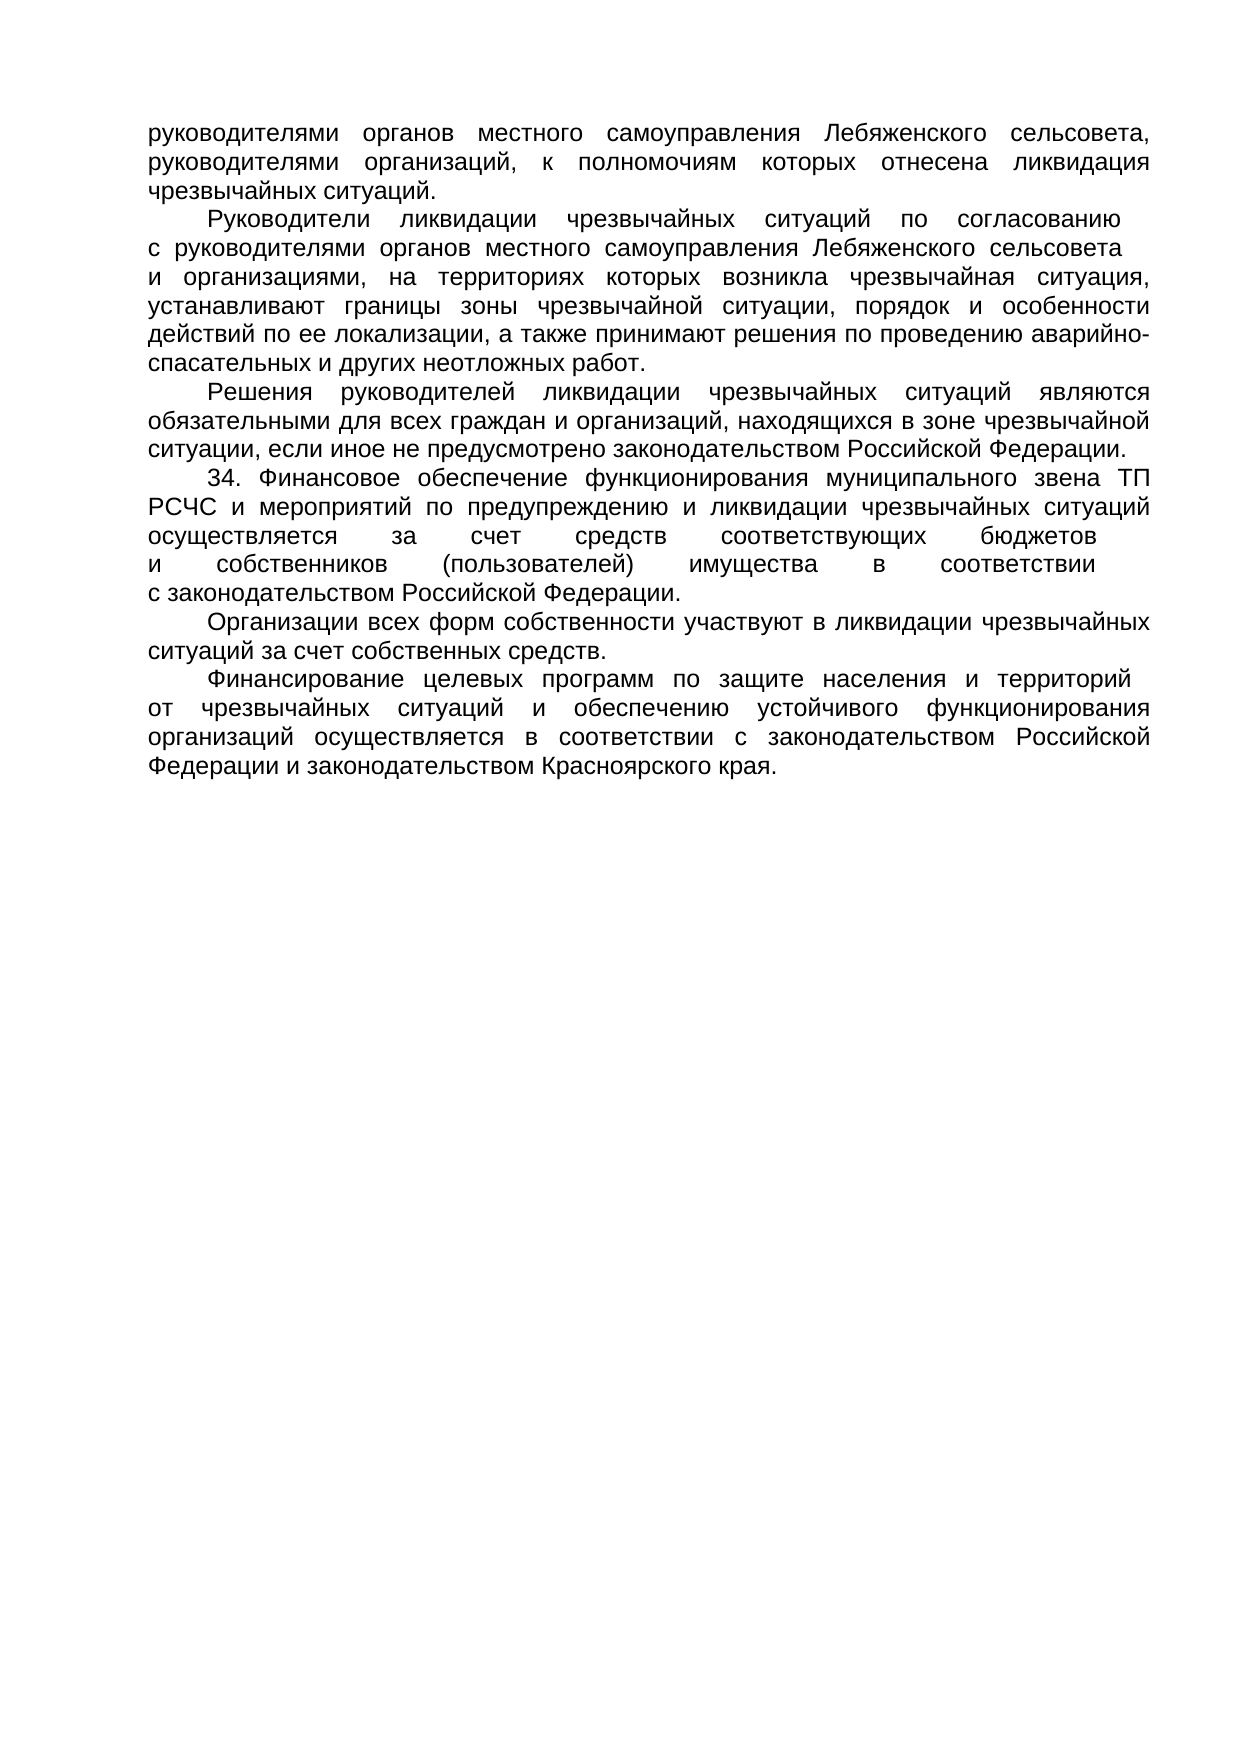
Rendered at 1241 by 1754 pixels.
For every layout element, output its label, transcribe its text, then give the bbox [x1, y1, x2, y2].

text Организации всех форм собственности участвуют в ликвидации чрезвычайных ситуаций за счет собственных средств. [148, 607, 1152, 664]
text 34. Финансовое обеспечение функционирования муниципального звена ТП РСЧС и мероприятий по предупреждению и ликвидации чрезвычайных ситуаций осуществляется за счет средств соответствующих бюджетов и собственников (пользователей) имущества в соответствии с законодательством Российской Федерации. [148, 463, 1152, 607]
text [148, 118, 1152, 204]
text Руководители ликвидации чрезвычайных ситуаций по согласованию с руководителями органов местного самоуправления Лебяженского сельсовета и организациями, на территориях которых возникла чрезвычайная ситуация, устанавливают границы зоны чрезвычайной ситуации, порядок и особенности действий по ее локализации, а также принимают решения по проведению аварийно-спасательных и других неотложных работ. [148, 204, 1152, 377]
text Финансирование целевых программ по защите населения и территорий от чрезвычайных ситуаций и обеспечению устойчивого функционирования организаций осуществляется в соответствии с законодательством Российской Федерации и законодательством Красноярского края. [148, 664, 1152, 779]
text Решения руководителей ликвидации чрезвычайных ситуаций являются обязательными для всех граждан и организаций, находящихся в зоне чрезвычайной ситуации, если иное не предусмотрено законодательством Российской Федерации. [148, 377, 1152, 463]
